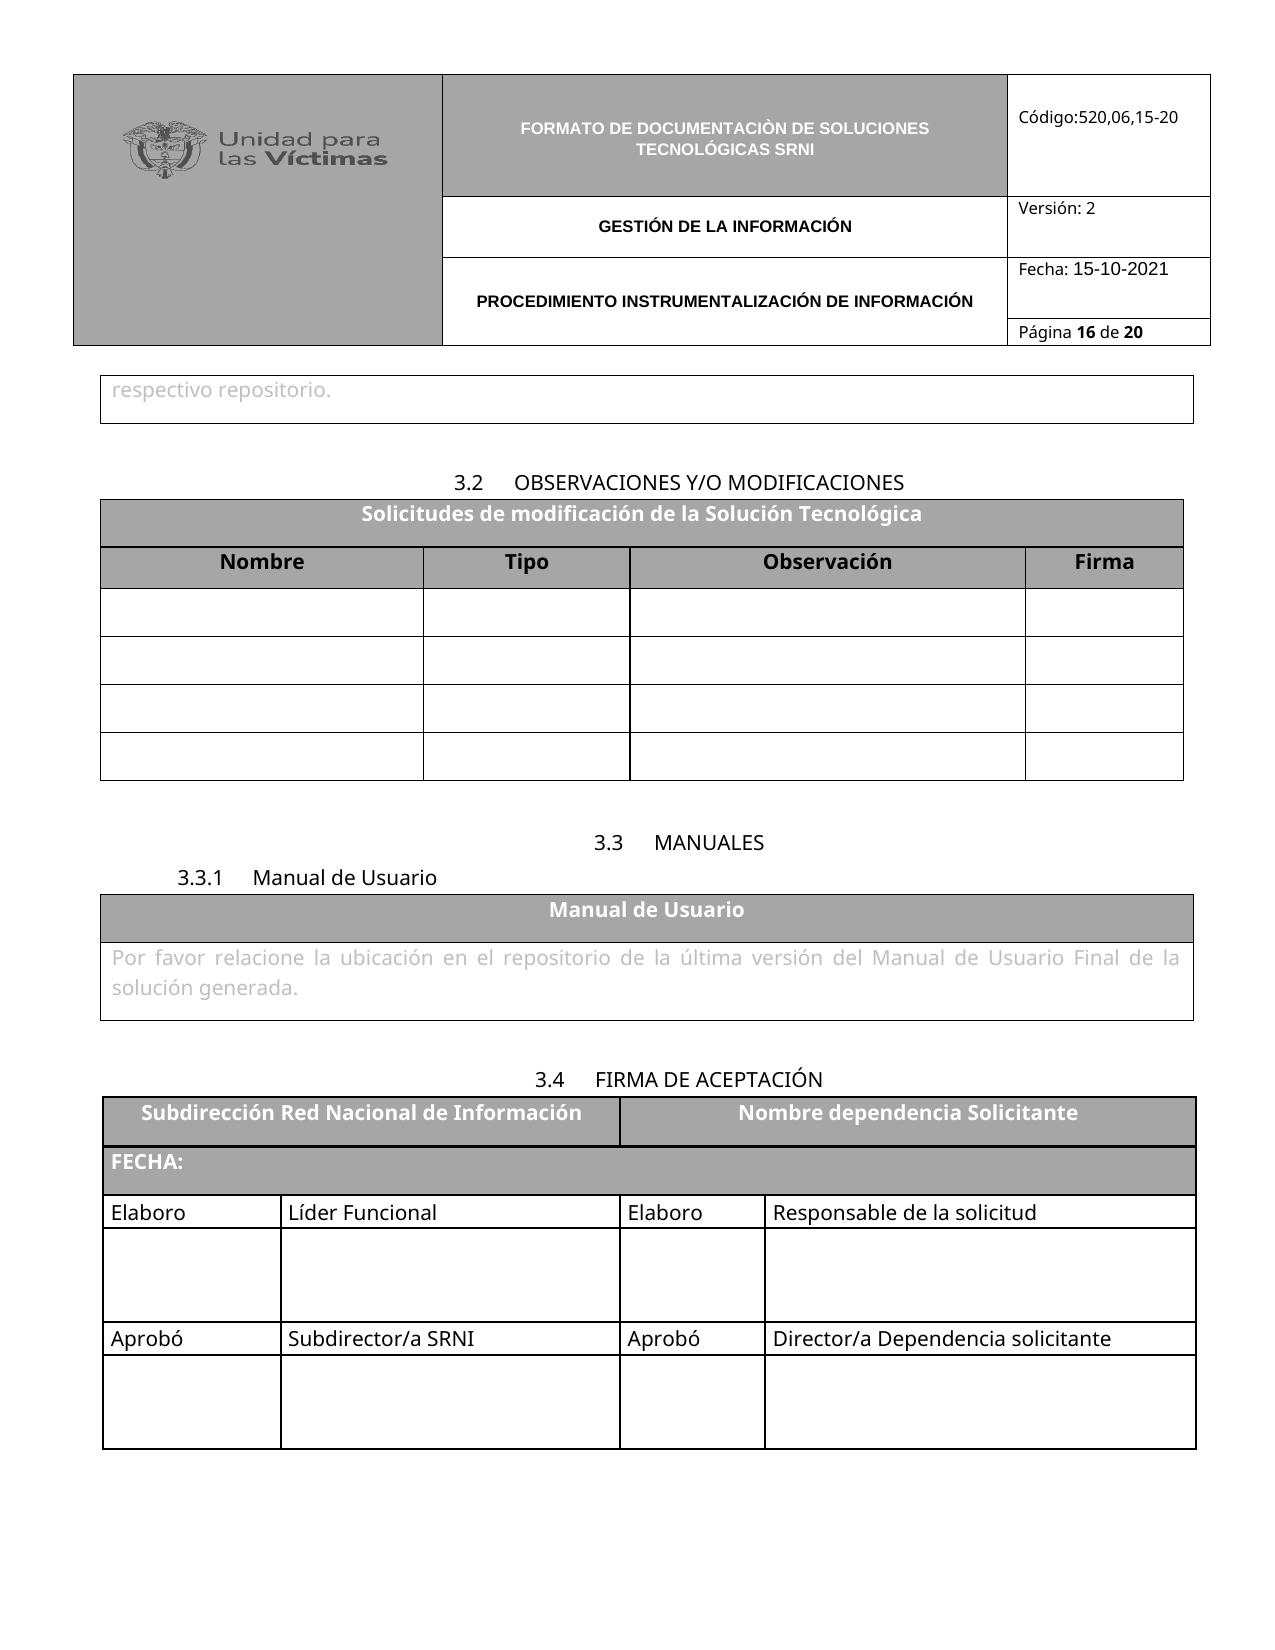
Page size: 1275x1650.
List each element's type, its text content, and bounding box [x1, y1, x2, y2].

table_cell [104, 1229, 280, 1321]
table_cell [424, 733, 629, 780]
picture [119, 118, 397, 183]
table_cell Tipo [424, 548, 629, 588]
table_cell [104, 1356, 280, 1447]
table_cell [1026, 637, 1183, 684]
table_cell [766, 1356, 1195, 1447]
table_cell [766, 1229, 1195, 1321]
subtitle Firma de Aceptación [177, 1066, 1181, 1094]
subtitle Manual de Usuario [177, 863, 1181, 892]
subtitle Manuales [177, 828, 1181, 857]
table_cell [631, 637, 1025, 684]
table_header Manual de Usuario [101, 895, 1193, 942]
table_header Solicitudes de modificación de la Solución Tecnológica [101, 500, 1183, 546]
table_cell [282, 1356, 619, 1447]
table_cell Elaboro [104, 1196, 280, 1227]
table_cell Líder Funcional [282, 1196, 619, 1227]
table_cell [282, 1229, 619, 1321]
table_cell [1026, 589, 1183, 636]
table_cell FECHA: [104, 1148, 1195, 1194]
table_cell [101, 589, 423, 636]
table_cell [621, 1356, 764, 1447]
table_cell [424, 589, 629, 636]
table_cell [424, 637, 629, 684]
table_cell Director/a Dependencia solicitante [766, 1323, 1195, 1354]
table_cell Aprobó [621, 1323, 764, 1354]
table_cell Por favor relacione la ubicación en el repositorio de la última versión del Manual de Usuario Final de la solución generada. [101, 943, 1193, 1020]
table_cell [631, 685, 1025, 732]
subtitle Observaciones y/o Modificaciones [177, 468, 1181, 496]
table_cell [424, 685, 629, 732]
table_cell [101, 733, 423, 780]
table_cell [621, 1229, 764, 1321]
table_header Nombre dependencia Solicitante [621, 1098, 1195, 1145]
table_cell Aprobó [104, 1323, 280, 1354]
table_cell [101, 637, 423, 684]
table_cell Firma [1026, 548, 1183, 588]
table_header Subdirección Red Nacional de Información [104, 1098, 619, 1145]
table_cell Responsable de la solicitud [766, 1196, 1195, 1227]
table_cell [101, 685, 423, 732]
table_cell [631, 589, 1025, 636]
table_cell Elaboro [621, 1196, 764, 1227]
table_cell Subdirector/a SRNI [282, 1323, 619, 1354]
table_cell [1026, 733, 1183, 780]
table_cell Nombre [101, 548, 423, 588]
table_cell [1026, 685, 1183, 732]
table_cell [631, 733, 1025, 780]
table_cell Observación [631, 548, 1025, 588]
